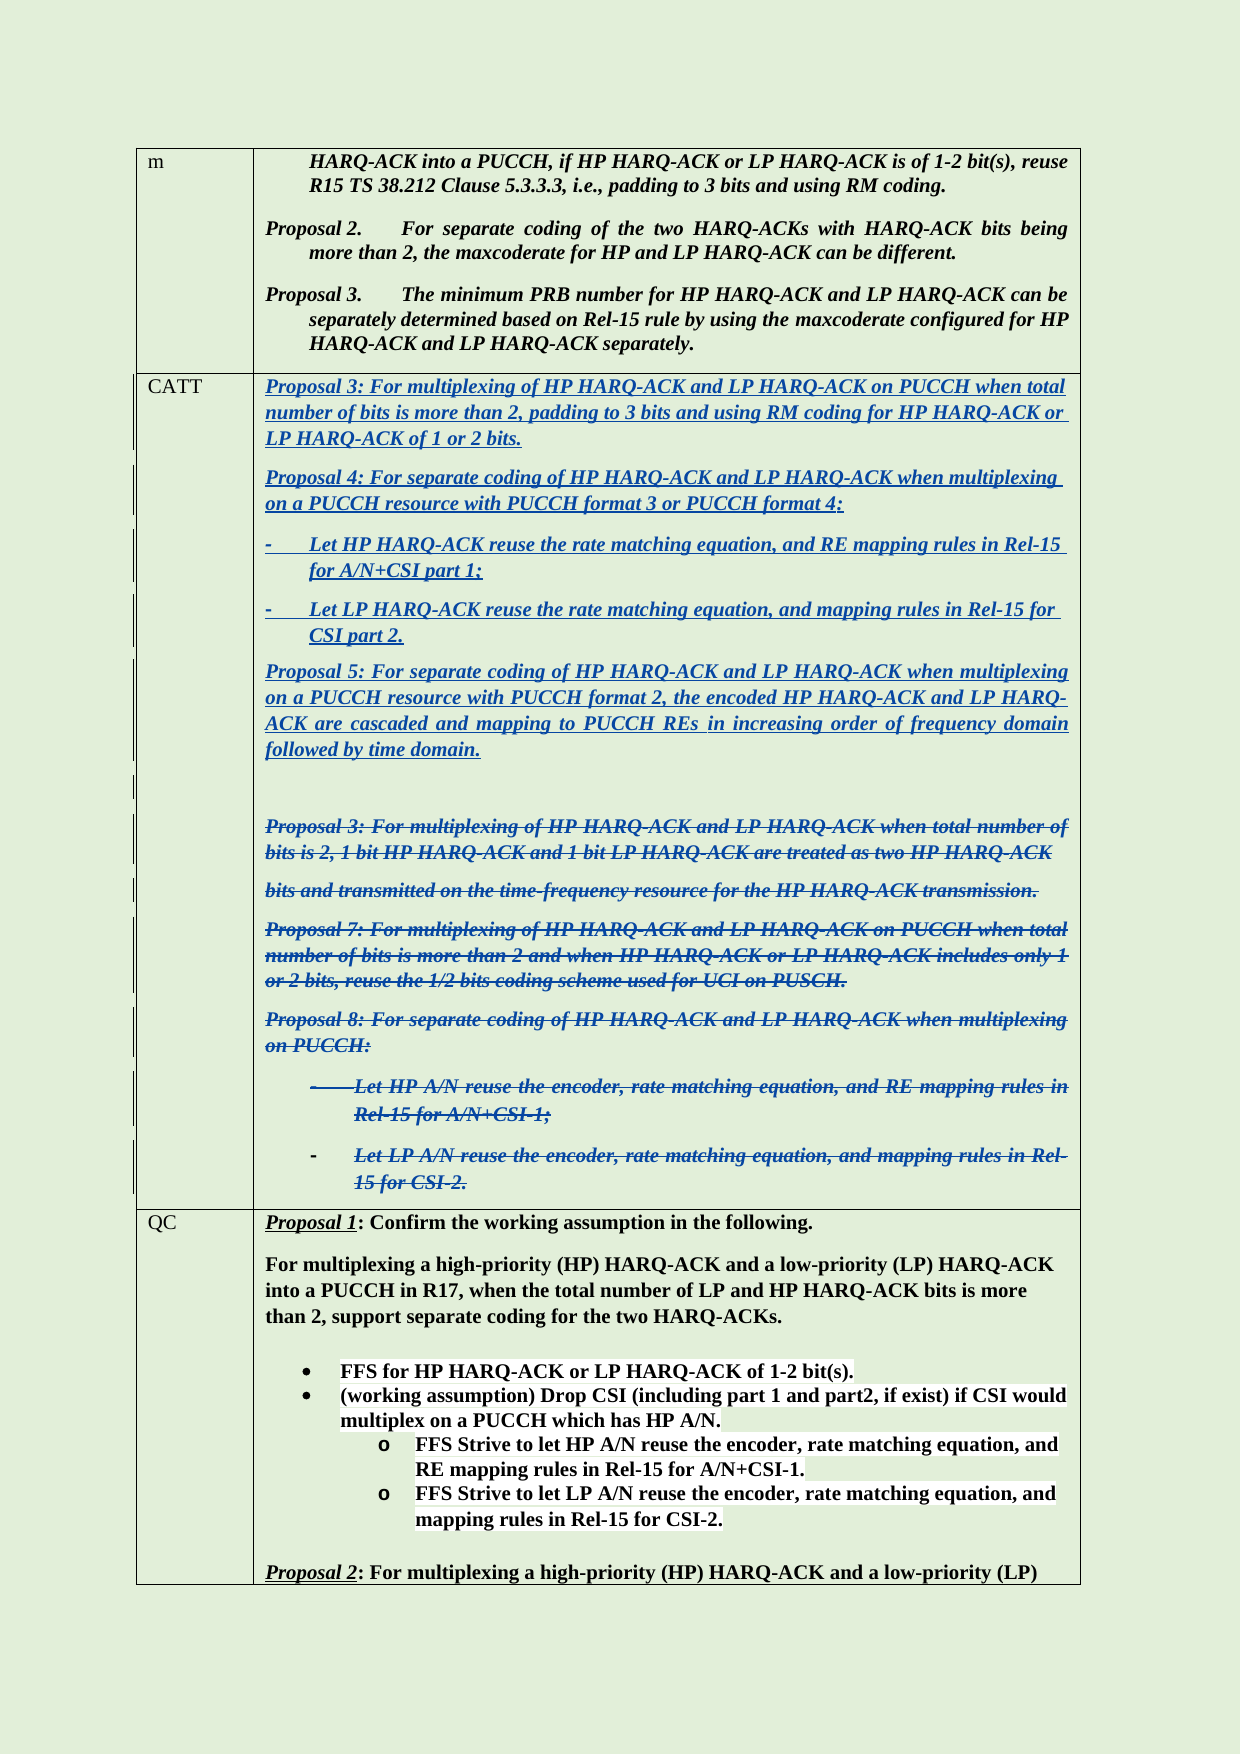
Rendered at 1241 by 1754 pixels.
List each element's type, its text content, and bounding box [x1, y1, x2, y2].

table_cell QC [137, 1210, 253, 1584]
table_cell CATT [137, 374, 253, 1209]
table_cell [254, 374, 1080, 1209]
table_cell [254, 1210, 1080, 1584]
table_cell Spreadtrum [137, 149, 253, 373]
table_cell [254, 149, 1080, 373]
